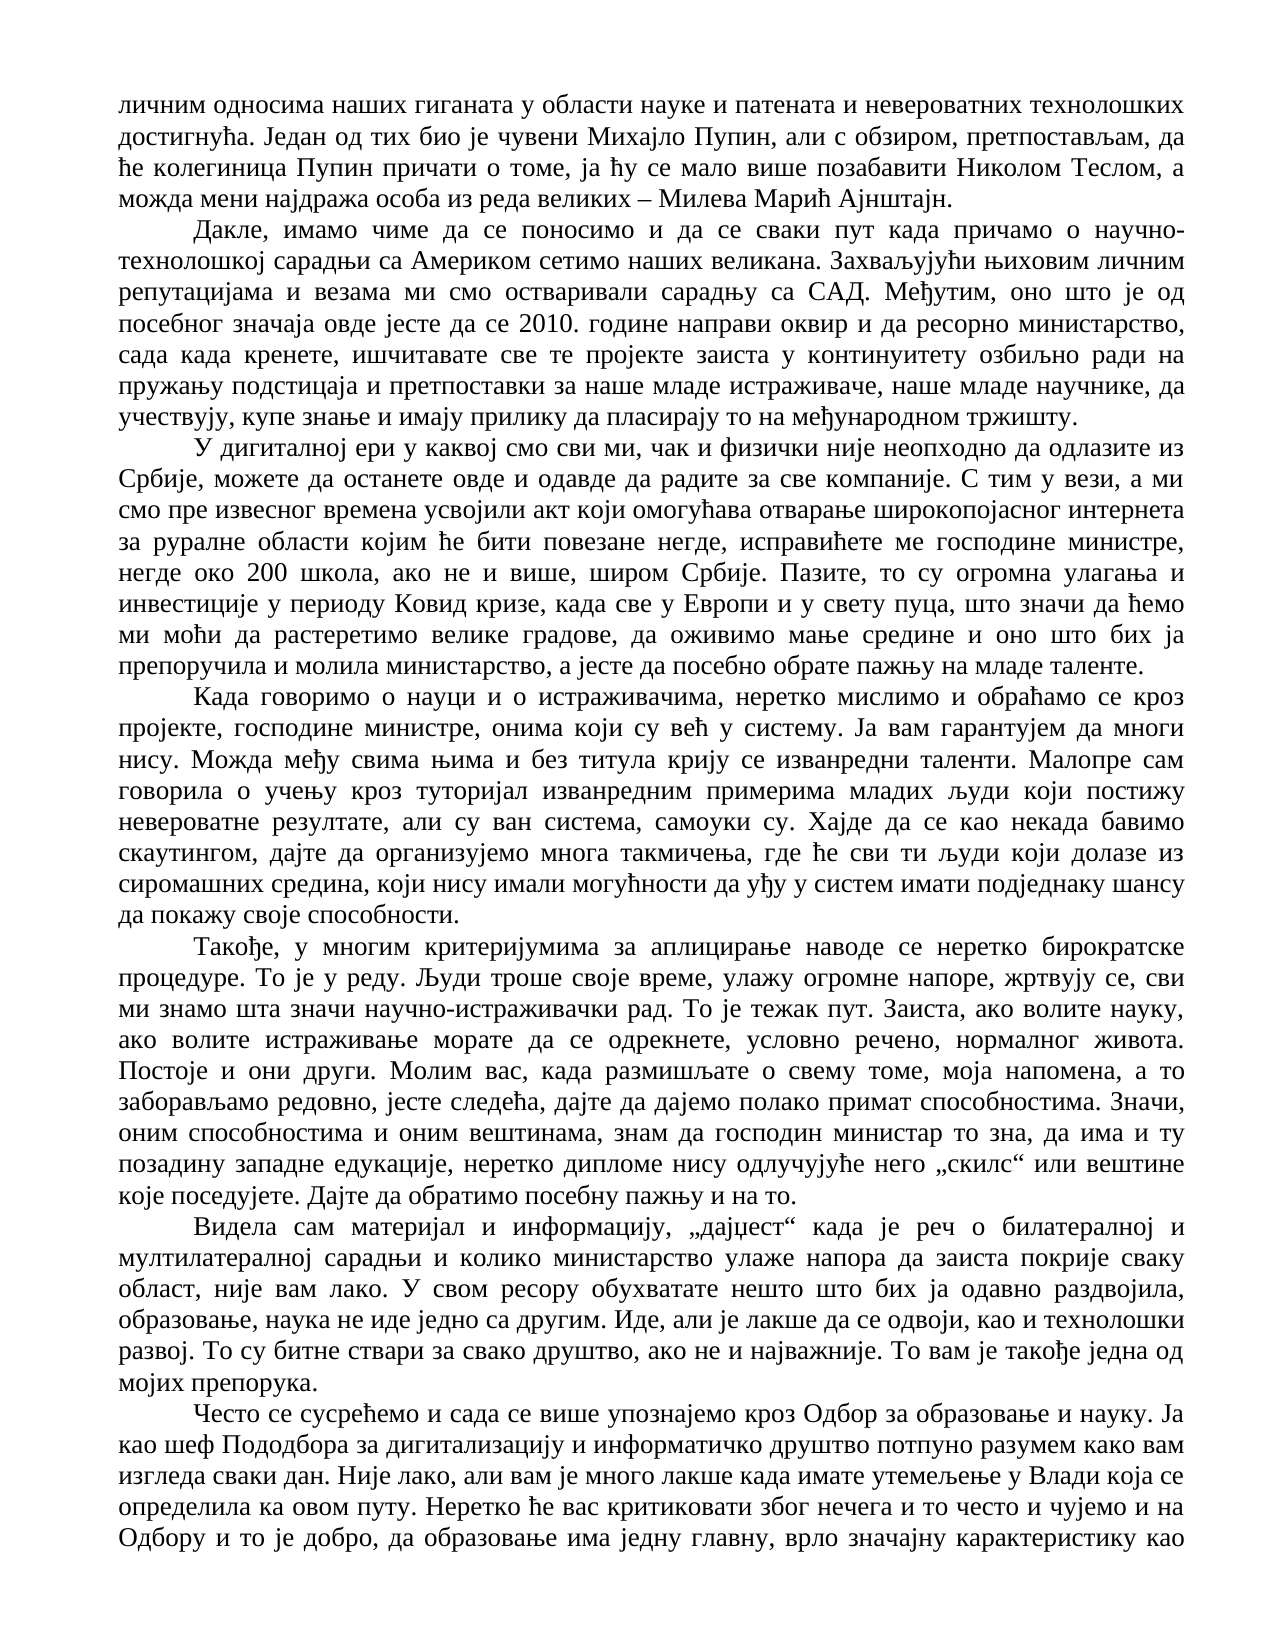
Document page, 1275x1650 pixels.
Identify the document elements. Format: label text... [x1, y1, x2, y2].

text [118, 1397, 1186, 1552]
text Такође, у многим критеријумима за аплицирање наводе се неретко бирократске процедуре. То је у реду. Људи троше своје време, улажу огромне напоре, жртвују се, сви ми знамо шта значи научно-истраживачки рад. То је тежак пут. Заиста, ако волите науку, ако волите истраживање морате да се одрекнете, условно речено, нормалног живота. Постоје и они други. Молим вас, када размишљате о свему томе, моја напомена, а то заборављамо редовно, јесте следећа, дајте да дајемо полако примат способностима. Значи, оним способностима и оним вештинама, знам да господин министар то зна, да има и ту позадину западне едукације, неретко дипломе нису одлучујуће него „скилс“ или вештине које поседујете. Дајте да обратимо посебну пажњу и на то. [118, 929, 1186, 1210]
text Када говоримо о науци и о истраживачима, неретко мислимо и обраћамо се кроз пројекте, господине министре, онима који су већ у систему. Ја вам гарантујем да многи нису. Можда међу свима њима и без титула крију се изванредни таленти. Малопре сам говорила о учењу кроз туторијал изванредним примерима младих људи који постижу невероватне резултате, али су ван система, самоуки су. Хајде да се као некада бавимо скаутингом, дајте да организујемо многа такмичења, где ће сви ти људи који долазе из сиромашних средина, који нису имали могућности да уђу у систем имати подједнаку шансу да покажу своје способности. [118, 680, 1186, 929]
text У дигиталној ери у каквој смо сви ми, чак и физички није неопходно да одлазите из Србије, можете да останете овде и одавде да радите за све компаније. С тим у вези, а ми смо пре извесног времена усвојили акт који омогућава отварање широкопојасног интернета за руралне области којим ће бити повезане негде, исправићете ме господине министре, негде око 200 школа, ако не и више, широм Србије. Пазите, то су огромна улагања и инвестиције у периоду Ковид кризе, када све у Европи и у свету пуца, што значи да ћемо ми моћи да растеретимо велике градове, да оживимо мање средине и оно што бих ја препоручила и молила министарство, а јесте да посебно обрате пажњу на младе таленте. [118, 431, 1186, 680]
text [118, 89, 1186, 213]
text Видела сам материјал и информацију, „дајџест“ када је реч о билатералној и мултилатералној сарадњи и колико министарство улаже напора да заиста покрије сваку област, није вам лако. У свом ресору обухватате нешто што бих ја одавно раздвојила, образовање, наука не иде једно са другим. Иде, али је лакше да се одвоји, као и технолошки развој. То су битне ствари за свако друштво, ако не и најважније. То вам је такође једна од мојих препорука. [118, 1210, 1186, 1397]
text Дакле, имамо чиме да се поносимо и да се сваки пут када причамо о научно-технолошкој сарадњи са Америком сетимо наших великана. Захваљујући њиховим личним репутацијама и везама ми смо остваривали сарадњу са САД. Међутим, оно што је од посебног значаја овде јесте да се 2010. године направи оквир и да ресорно министарство, сада када кренете, ишчитавате све те пројекте заиста у континуитету озбиљно ради на пружању подстицаја и претпоставки за наше младе истраживаче, наше младе научнике, да учествују, купе знање и имају прилику да пласирају то на међународном тржишту. [118, 213, 1186, 431]
